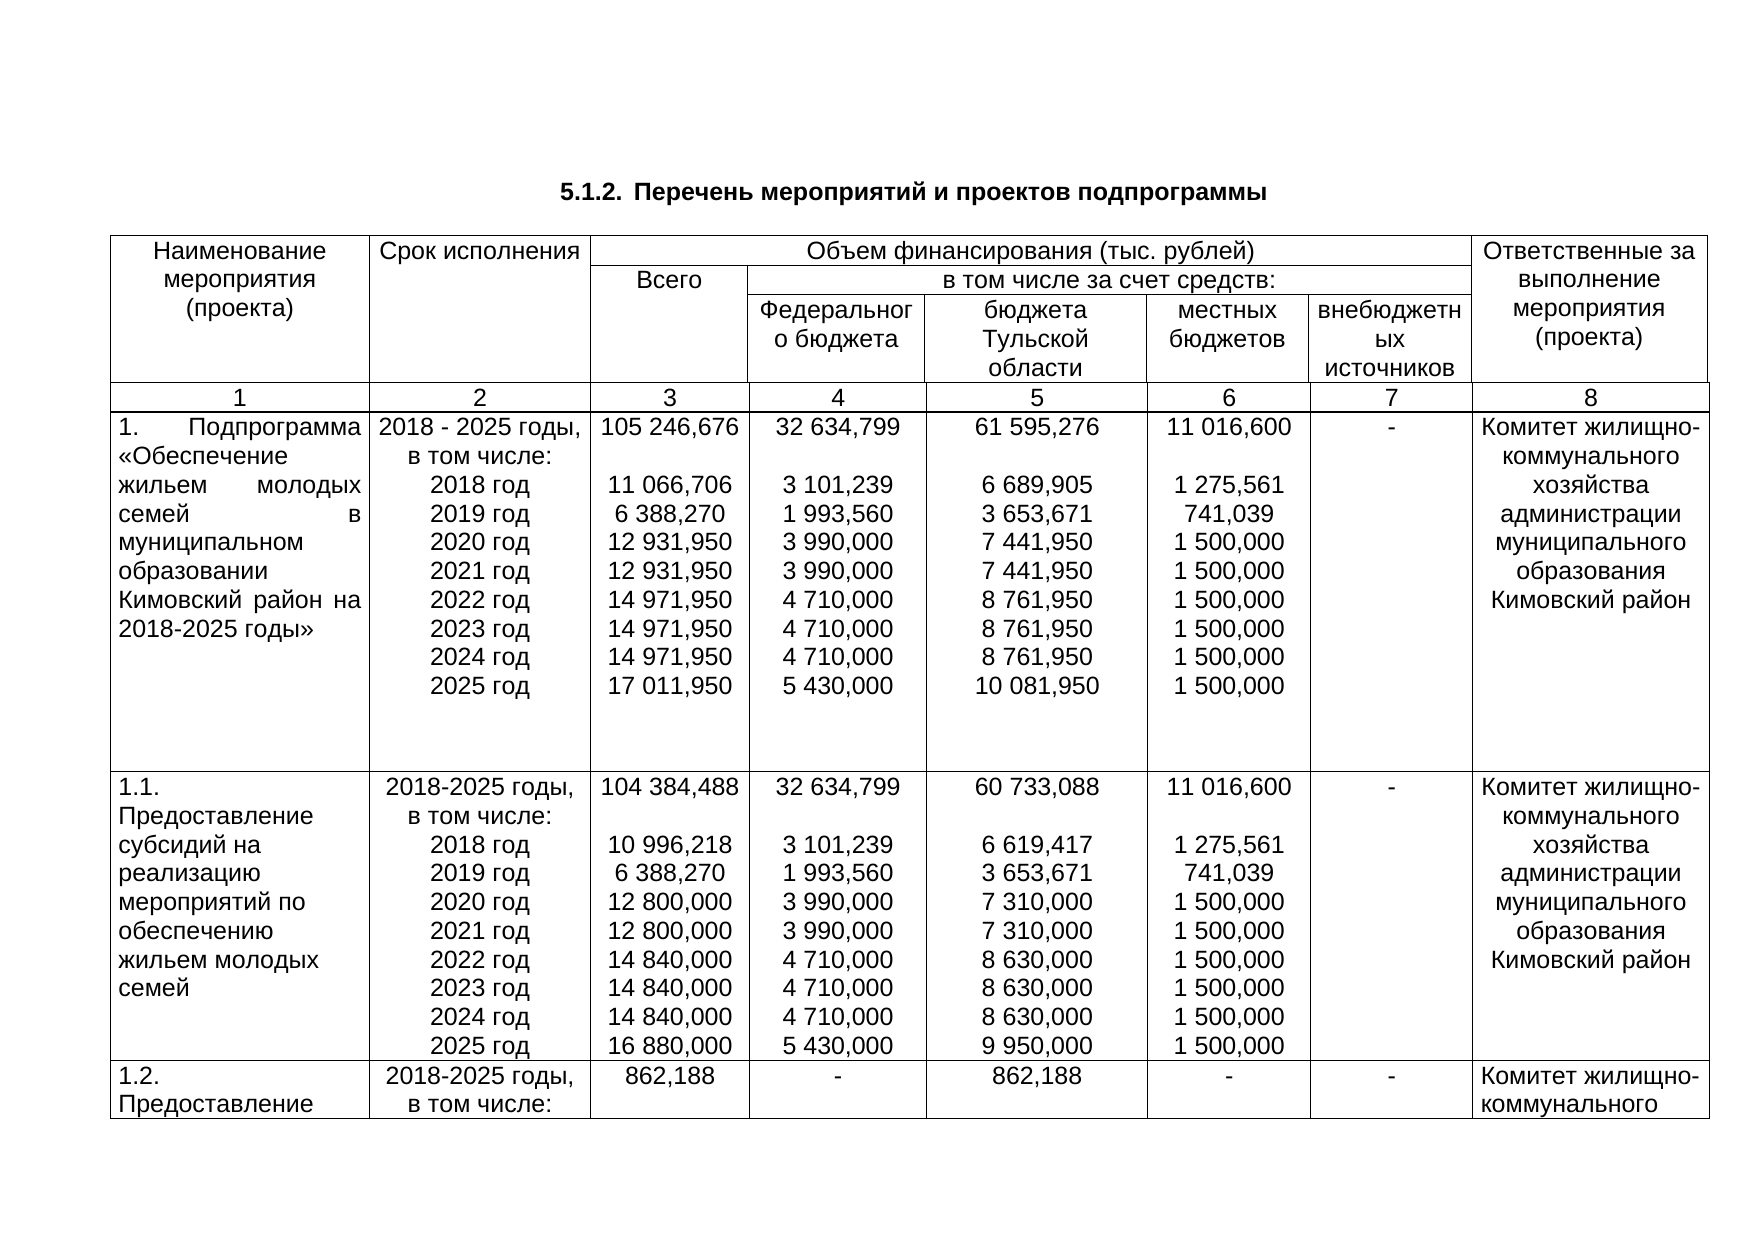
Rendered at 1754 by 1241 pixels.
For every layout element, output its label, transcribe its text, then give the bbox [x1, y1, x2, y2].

table_cell бюджета Тульской области [925, 295, 1146, 382]
table_cell 60 733,088 6 619,417 3 653,671 7 310,000 7 310,000 8 630,000 8 630,000 8 630,000 9 950,000 [927, 772, 1147, 1060]
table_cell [111, 1061, 369, 1118]
table_cell - [750, 1061, 926, 1118]
table_cell внебюджетных источников [1309, 295, 1471, 382]
table_cell 3 [591, 383, 749, 411]
table_cell 2018 - 2025 годы, в том числе: 2018 год 2019 год 2020 год 2021 год 2022 год 2023 год 2024 год 2025 год [370, 413, 590, 771]
table_header Наименование мероприятия (проекта) [111, 236, 369, 382]
table_cell 2018-2025 годы, в том числе: 2018 год 2019 год 2020 год 2021 год 2022 год 2023 год 2024 год 2025 год [370, 772, 590, 1060]
table_cell - [1148, 1061, 1310, 1118]
table_cell 4 [750, 383, 926, 411]
table_header Объем финансирования (тыс. рублей) [591, 236, 1471, 264]
table_header Ответственные за выполнение мероприятия (проекта) [1472, 236, 1707, 382]
table_cell - [1311, 413, 1472, 771]
table_cell 32 634,799 3 101,239 1 993,560 3 990,000 3 990,000 4 710,000 4 710,000 4 710,000 5 430,000 [750, 772, 926, 1060]
table_cell в том числе за счет средств: [748, 266, 1471, 294]
table_cell 32 634,799 3 101,239 1 993,560 3 990,000 3 990,000 4 710,000 4 710,000 4 710,000 5 430,000 [750, 413, 926, 771]
table_cell 105 246,676 11 066,706 6 388,270 12 931,950 12 931,950 14 971,950 14 971,950 14 971,950 17 011,950 [591, 413, 749, 771]
table_cell 5 [927, 383, 1147, 411]
table_header Срок исполнения [370, 236, 590, 382]
table_cell - [1311, 772, 1472, 1060]
table_cell 7 [1311, 383, 1472, 411]
table_cell Комитет жилищно-коммунального хозяйства администрации муниципального образования Кимовский район [1473, 772, 1709, 1060]
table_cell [927, 1061, 1147, 1118]
list Перечень мероприятий и проектов подпрограммы [118, 177, 1636, 206]
table_cell 1.1. Предоставление субсидий на реализацию мероприятий по обеспечению жильем молодых семей [111, 772, 369, 1060]
table_cell 2 [370, 383, 590, 411]
table_cell местных бюджетов [1147, 295, 1308, 382]
table_cell 11 016,600 1 275,561 741,039 1 500,000 1 500,000 1 500,000 1 500,000 1 500,000 1 500,000 [1148, 772, 1310, 1060]
table_cell Комитет жилищно-коммунального хозяйства администрации муниципального образования Кимовский район [1473, 413, 1709, 771]
table_cell 6 [1148, 383, 1310, 411]
table_cell 11 016,600 1 275,561 741,039 1 500,000 1 500,000 1 500,000 1 500,000 1 500,000 1 500,000 [1148, 413, 1310, 771]
table_cell Всего [591, 266, 747, 382]
table_cell 1 [111, 383, 369, 411]
table_cell 104 384,488 10 996,218 6 388,270 12 800,000 12 800,000 14 840,000 14 840,000 14 840,000 16 880,000 [591, 772, 749, 1060]
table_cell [370, 1061, 590, 1118]
table_cell 8 [1473, 383, 1709, 411]
table_cell 1. Подпрограмма «Обеспечение жильем молодых семей в муниципальном образовании Кимовский район на 2018-2025 годы» [111, 413, 369, 771]
table_cell Федерального бюджета [748, 295, 924, 382]
table_cell - [1311, 1061, 1472, 1118]
table_cell 61 595,276 6 689,905 3 653,671 7 441,950 7 441,950 8 761,950 8 761,950 8 761,950 10 081,950 [927, 413, 1147, 771]
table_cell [1473, 1061, 1709, 1118]
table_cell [591, 1061, 749, 1118]
